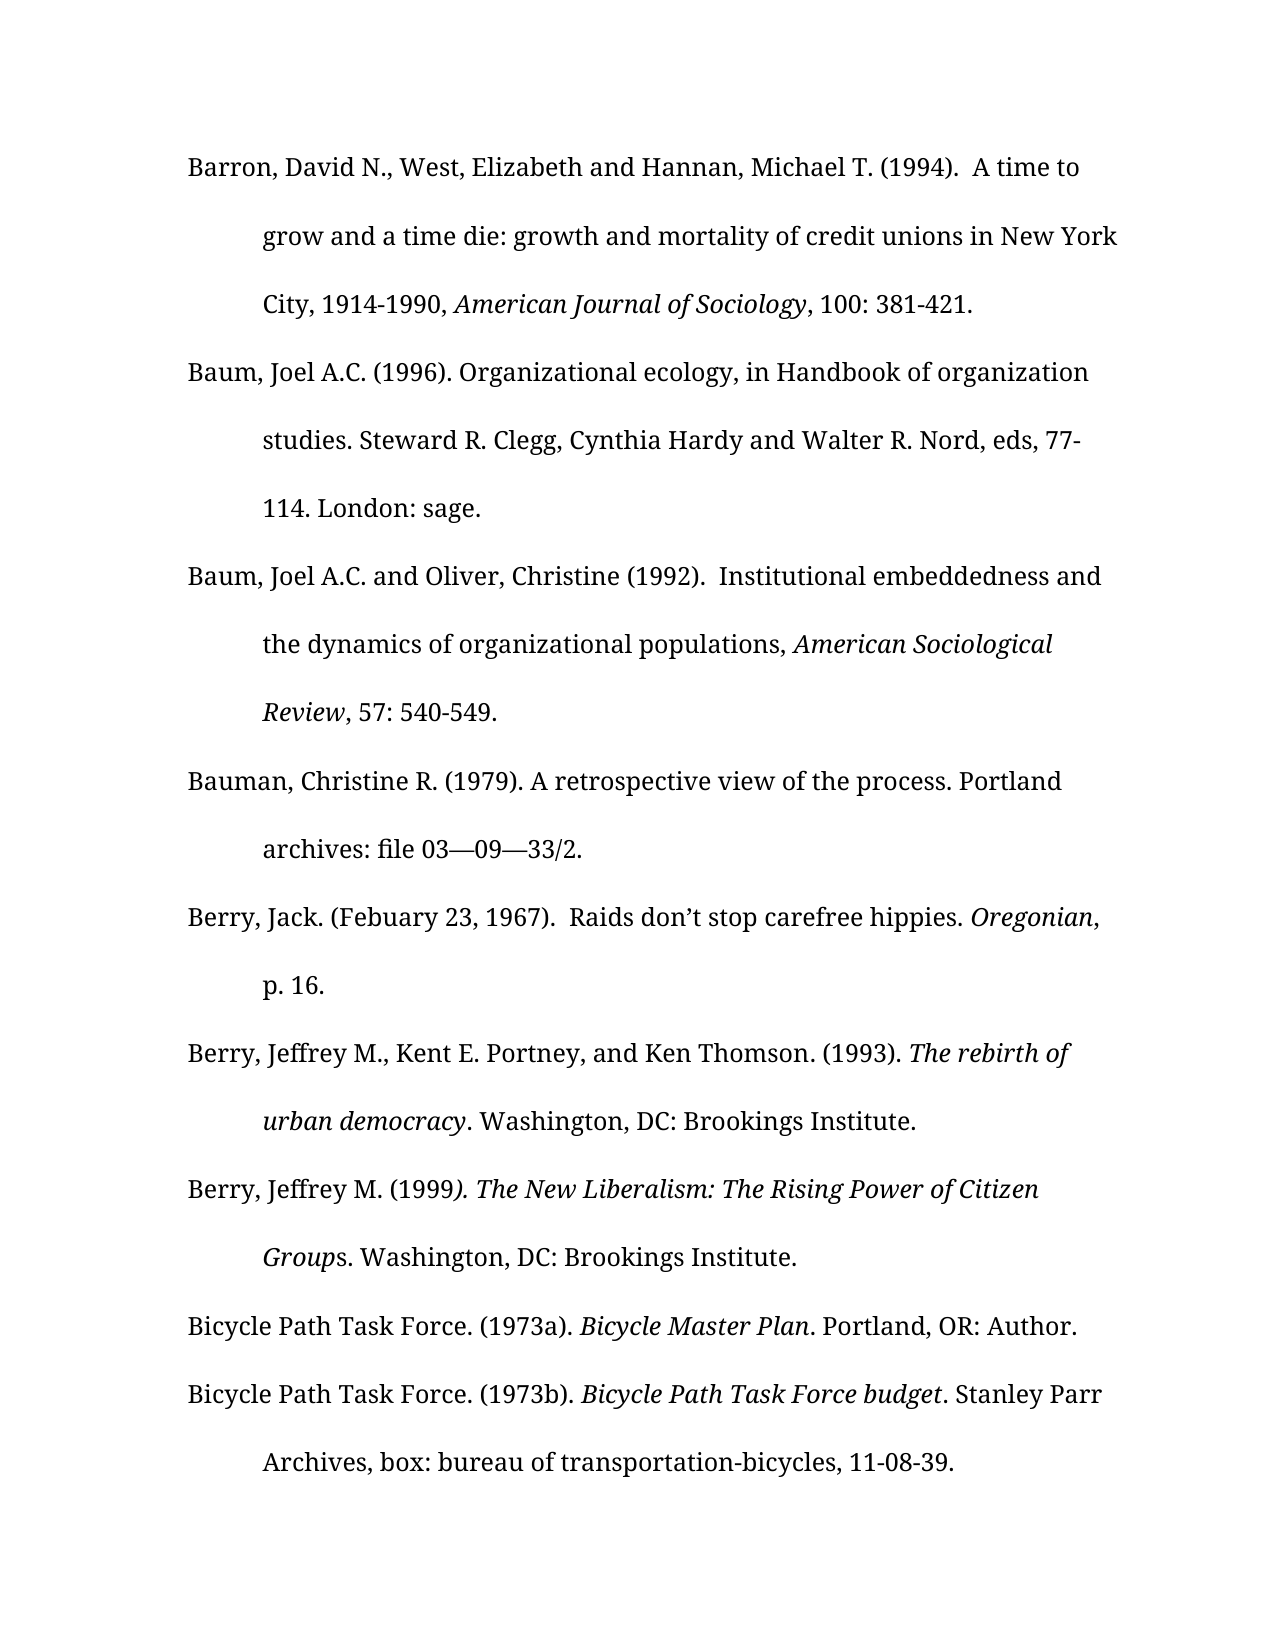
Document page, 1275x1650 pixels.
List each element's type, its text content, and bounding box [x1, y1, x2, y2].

list Bicycle Path Task Force. (1973b). Bicycle Path Task Force budget. Stanley Parr Archives, box: bureau of transportation-bicycles, 11-08-39. [187, 1376, 1127, 1478]
list Bicycle Path Task Force. (1973a). Bicycle Master Plan. Portland, OR: Author. [187, 1308, 1127, 1342]
list Baum, Joel A.C. and Oliver, Christine (1992). Institutional embeddedness and the dynamics of organizational populations, American Sociological Review, 57: 540-549. [187, 559, 1127, 729]
list Barron, David N., West, Elizabeth and Hannan, Michael T. (1994). A time to grow and a time die: growth and mortality of credit unions in New York City, 1914-1990, American Journal of Sociology, 100: 381-421. [187, 150, 1127, 320]
list Berry, Jeffrey M. (1999). The New Liberalism: The Rising Power of Citizen Groups. Washington, DC: Brookings Institute. [187, 1172, 1127, 1274]
list Baum, Joel A.C. (1996). Organizational ecology, in Handbook of organization studies. Steward R. Clegg, Cynthia Hardy and Walter R. Nord, eds, 77-114. London: sage. [187, 354, 1127, 525]
list Berry, Jeffrey M., Kent E. Portney, and Ken Thomson. (1993). The rebirth of urban democracy. Washington, DC: Brookings Institute. [187, 1036, 1127, 1138]
list Bauman, Christine R. (1979). A retrospective view of the process. Portland archives: file 03—09—33/2. [187, 763, 1127, 865]
list Berry, Jack. (Febuary 23, 1967). Raids don’t stop carefree hippies. Oregonian, p. 16. [187, 899, 1127, 1002]
